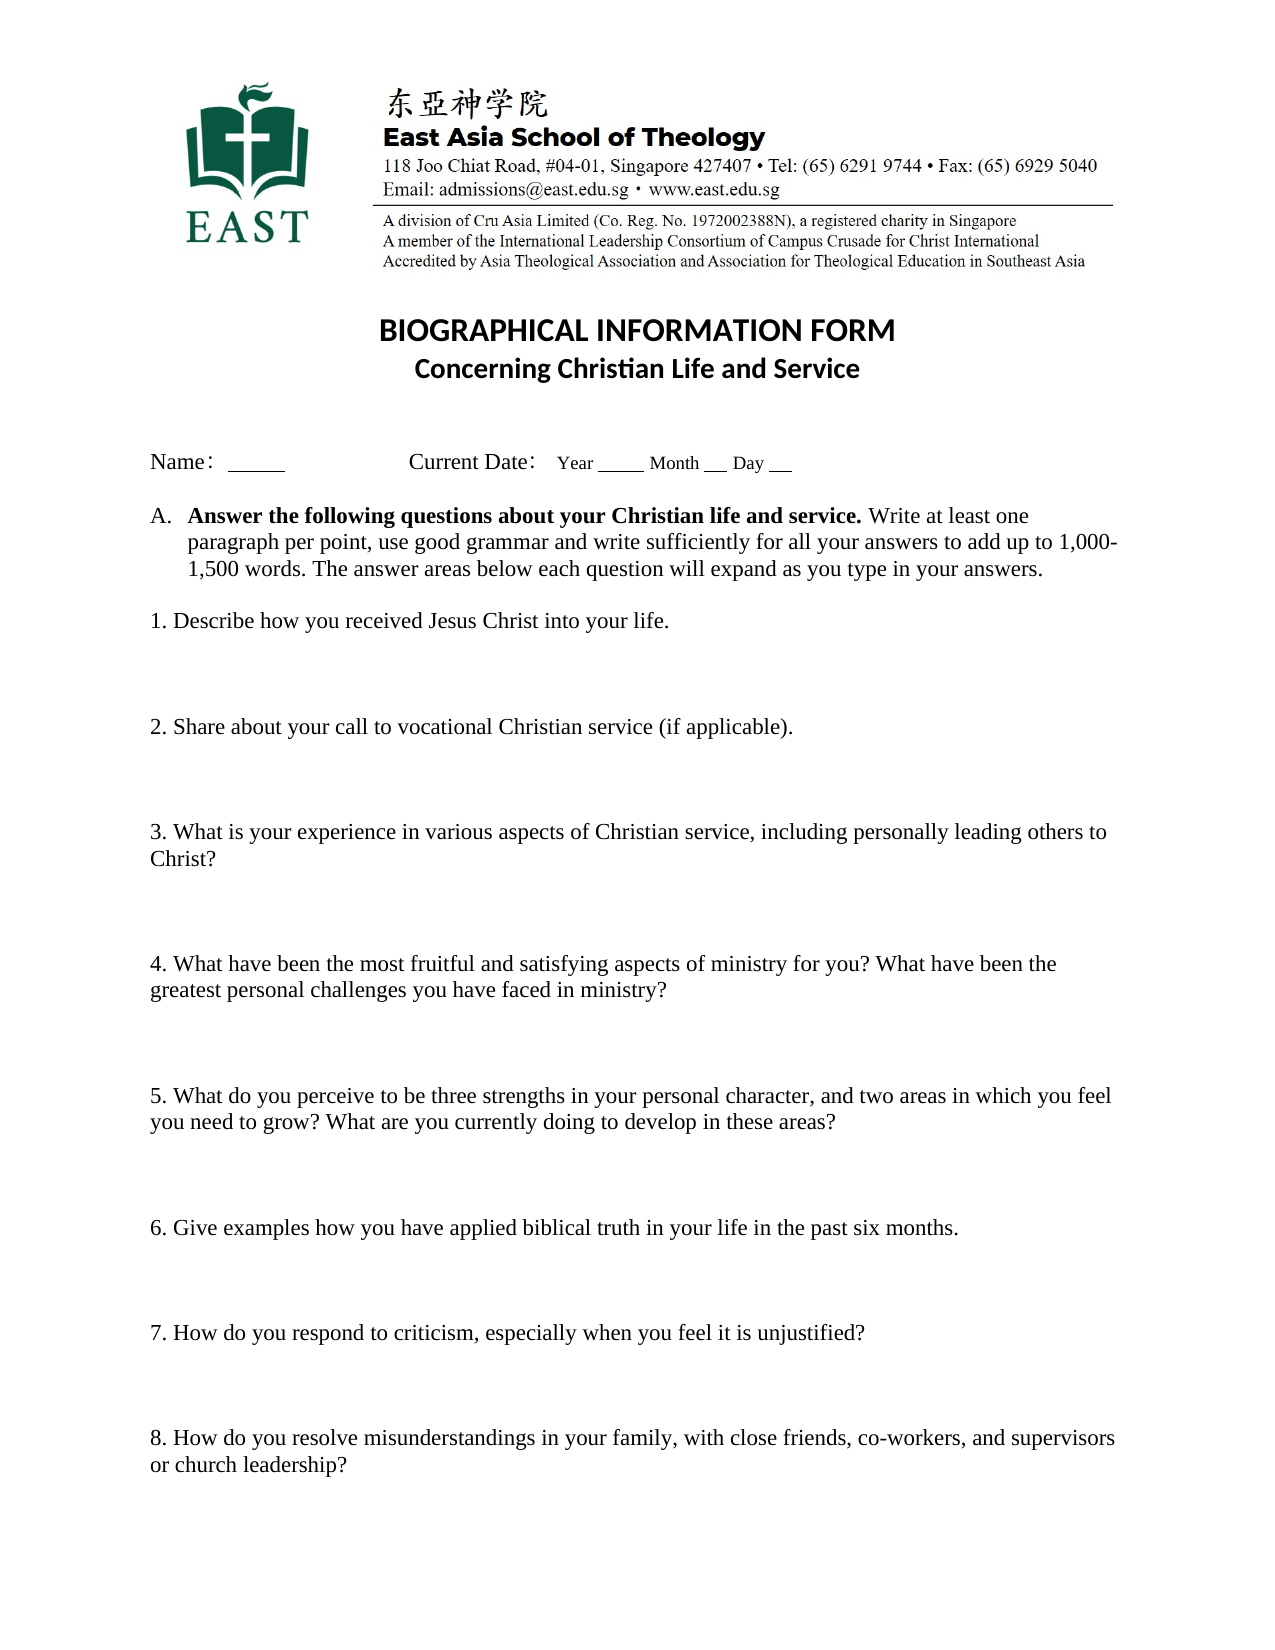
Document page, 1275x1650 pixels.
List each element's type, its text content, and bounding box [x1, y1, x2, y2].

text 7. How do you respond to criticism, especially when you feel it is unjustified? [150, 1319, 1125, 1345]
text 3. What is your experience in various aspects of Christian service, including personally leading others to Christ? [150, 818, 1125, 871]
list Answer the following questions about your Christian life and service. Write at least one paragraph per point, use good grammar and write sufficiently for all your answers to add up to 1,000-1,500 words. The answer areas below each question will expand as you type in your answers. [150, 502, 1125, 581]
text Name： Current Date： Year Month Day [150, 443, 1125, 476]
text 8. How do you resolve misunderstandings in your family, with close friends, co-workers, and supervisors or church leadership? [150, 1424, 1125, 1477]
picture [161, 59, 1114, 281]
text Concerning Christian Life and Service [150, 350, 1125, 385]
text 6. Give examples how you have applied biblical truth in your life in the past six months. [150, 1214, 1125, 1240]
text 2. Share about your call to vocational Christian service (if applicable). [150, 713, 1125, 739]
text BIOGRAPHICAL INFORMATION FORM [150, 309, 1125, 350]
text 4. What have been the most fruitful and satisfying aspects of ministry for you? What have been the greatest personal challenges you have faced in ministry? [150, 950, 1125, 1003]
text 5. What do you perceive to be three strengths in your personal character, and two areas in which you feel you need to grow? What are you currently doing to develop in these areas? [150, 1082, 1125, 1134]
text 1. Describe how you received Jesus Christ into your life. [150, 607, 1125, 634]
